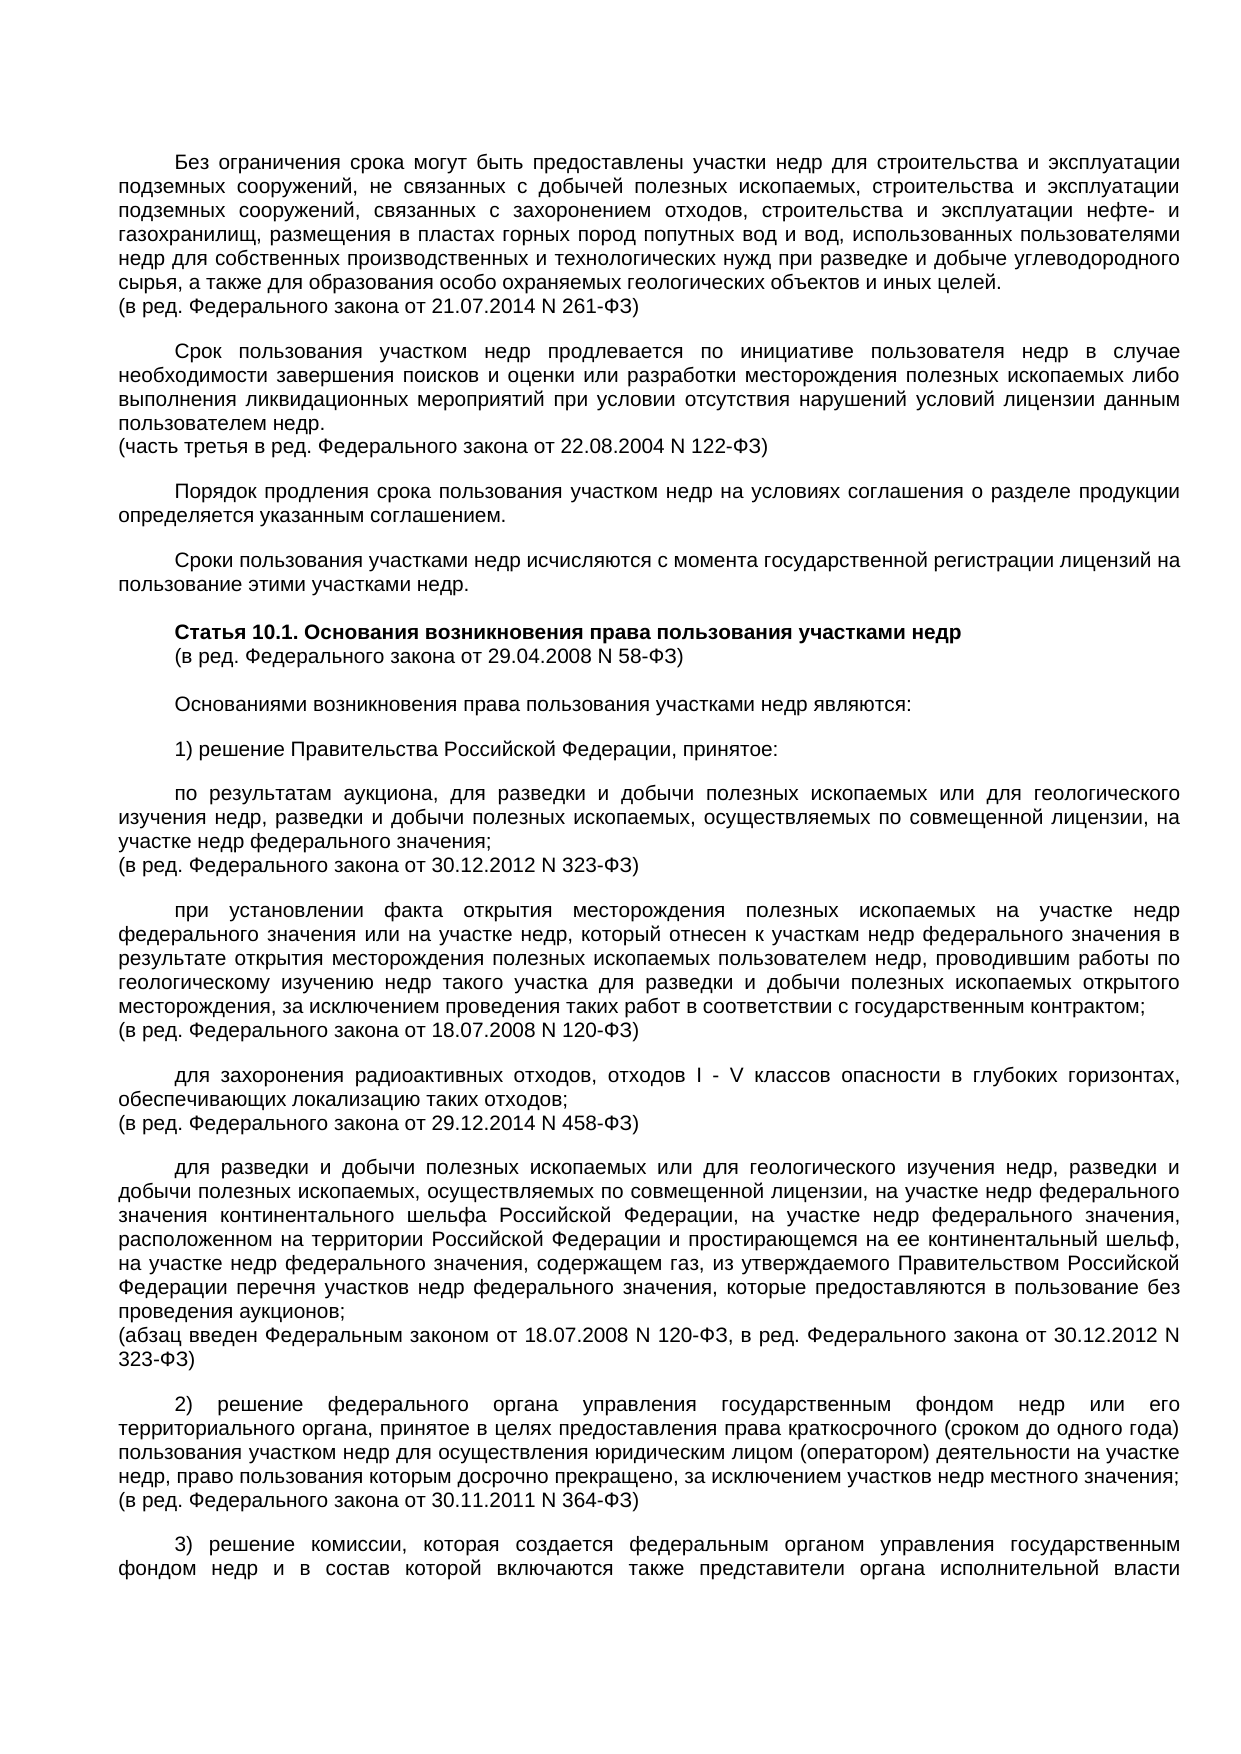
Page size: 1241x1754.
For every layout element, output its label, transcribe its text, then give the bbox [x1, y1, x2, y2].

text Срок пользования участком недр продлевается по инициативе пользователя недр в случае необходимости завершения поисков и оценки или разработки месторождения полезных ископаемых либо выполнения ликвидационных мероприятий при условии отсутствия нарушений условий лицензии данным пользователем недр. [118, 338, 1181, 434]
text Без ограничения срока могут быть предоставлены участки недр для строительства и эксплуатации подземных сооружений, не связанных с добычей полезных ископаемых, строительства и эксплуатации подземных сооружений, связанных с захоронением отходов, строительства и эксплуатации нефте- и газохранилищ, размещения в пластах горных пород попутных вод и вод, использованных пользователями недр для собственных производственных и технологических нужд при разведке и добыче углеводородного сырья, а также для образования особо охраняемых геологических объектов и иных целей. [118, 150, 1181, 294]
text (в ред. Федерального закона от 18.07.2008 N 120-ФЗ) [118, 1018, 1181, 1042]
text Основаниями возникновения права пользования участками недр являются: [118, 692, 1181, 716]
text (в ред. Федерального закона от 21.07.2014 N 261-ФЗ) [118, 294, 1181, 318]
title Статья 10.1. Основания возникновения права пользования участками недр [118, 620, 1181, 644]
text (в ред. Федерального закона от 30.12.2012 N 323-ФЗ) [118, 853, 1181, 877]
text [118, 1532, 1181, 1580]
text при установлении факта открытия месторождения полезных ископаемых на участке недр федерального значения или на участке недр, который отнесен к участкам недр федерального значения в результате открытия месторождения полезных ископаемых пользователем недр, проводившим работы по геологическому изучению недр такого участка для разведки и добычи полезных ископаемых открытого месторождения, за исключением проведения таких работ в соответствии с государственным контрактом; [118, 898, 1181, 1018]
text по результатам аукциона, для разведки и добычи полезных ископаемых или для геологического изучения недр, разведки и добычи полезных ископаемых, осуществляемых по совмещенной лицензии, на участке недр федерального значения; [118, 781, 1181, 853]
text (в ред. Федерального закона от 29.04.2008 N 58-ФЗ) [118, 644, 1181, 668]
text Сроки пользования участками недр исчисляются с момента государственной регистрации лицензий на пользование этими участками недр. [118, 548, 1181, 596]
text 2) решение федерального органа управления государственным фондом недр или его территориального органа, принятое в целях предоставления права краткосрочного (сроком до одного года) пользования участком недр для осуществления юридическим лицом (оператором) деятельности на участке недр, право пользования которым досрочно прекращено, за исключением участков недр местного значения; [118, 1392, 1181, 1487]
text для разведки и добычи полезных ископаемых или для геологического изучения недр, разведки и добычи полезных ископаемых, осуществляемых по совмещенной лицензии, на участке недр федерального значения континентального шельфа Российской Федерации, на участке недр федерального значения, расположенном на территории Российской Федерации и простирающемся на ее континентальный шельф, на участке недр федерального значения, содержащем газ, из утверждаемого Правительством Российской Федерации перечня участков недр федерального значения, которые предоставляются в пользование без проведения аукционов; [118, 1155, 1181, 1323]
text (в ред. Федерального закона от 29.12.2014 N 458-ФЗ) [118, 1110, 1181, 1134]
text (в ред. Федерального закона от 30.11.2011 N 364-ФЗ) [118, 1487, 1181, 1511]
text (абзац введен Федеральным законом от 18.07.2008 N 120-ФЗ, в ред. Федерального закона от 30.12.2012 N 323-ФЗ) [118, 1323, 1181, 1371]
text (часть третья в ред. Федерального закона от 22.08.2004 N 122-ФЗ) [118, 434, 1181, 458]
text 1) решение Правительства Российской Федерации, принятое: [118, 736, 1181, 760]
text Порядок продления срока пользования участком недр на условиях соглашения о разделе продукции определяется указанным соглашением. [118, 479, 1181, 527]
text для захоронения радиоактивных отходов, отходов I - V классов опасности в глубоких горизонтах, обеспечивающих локализацию таких отходов; [118, 1062, 1181, 1110]
